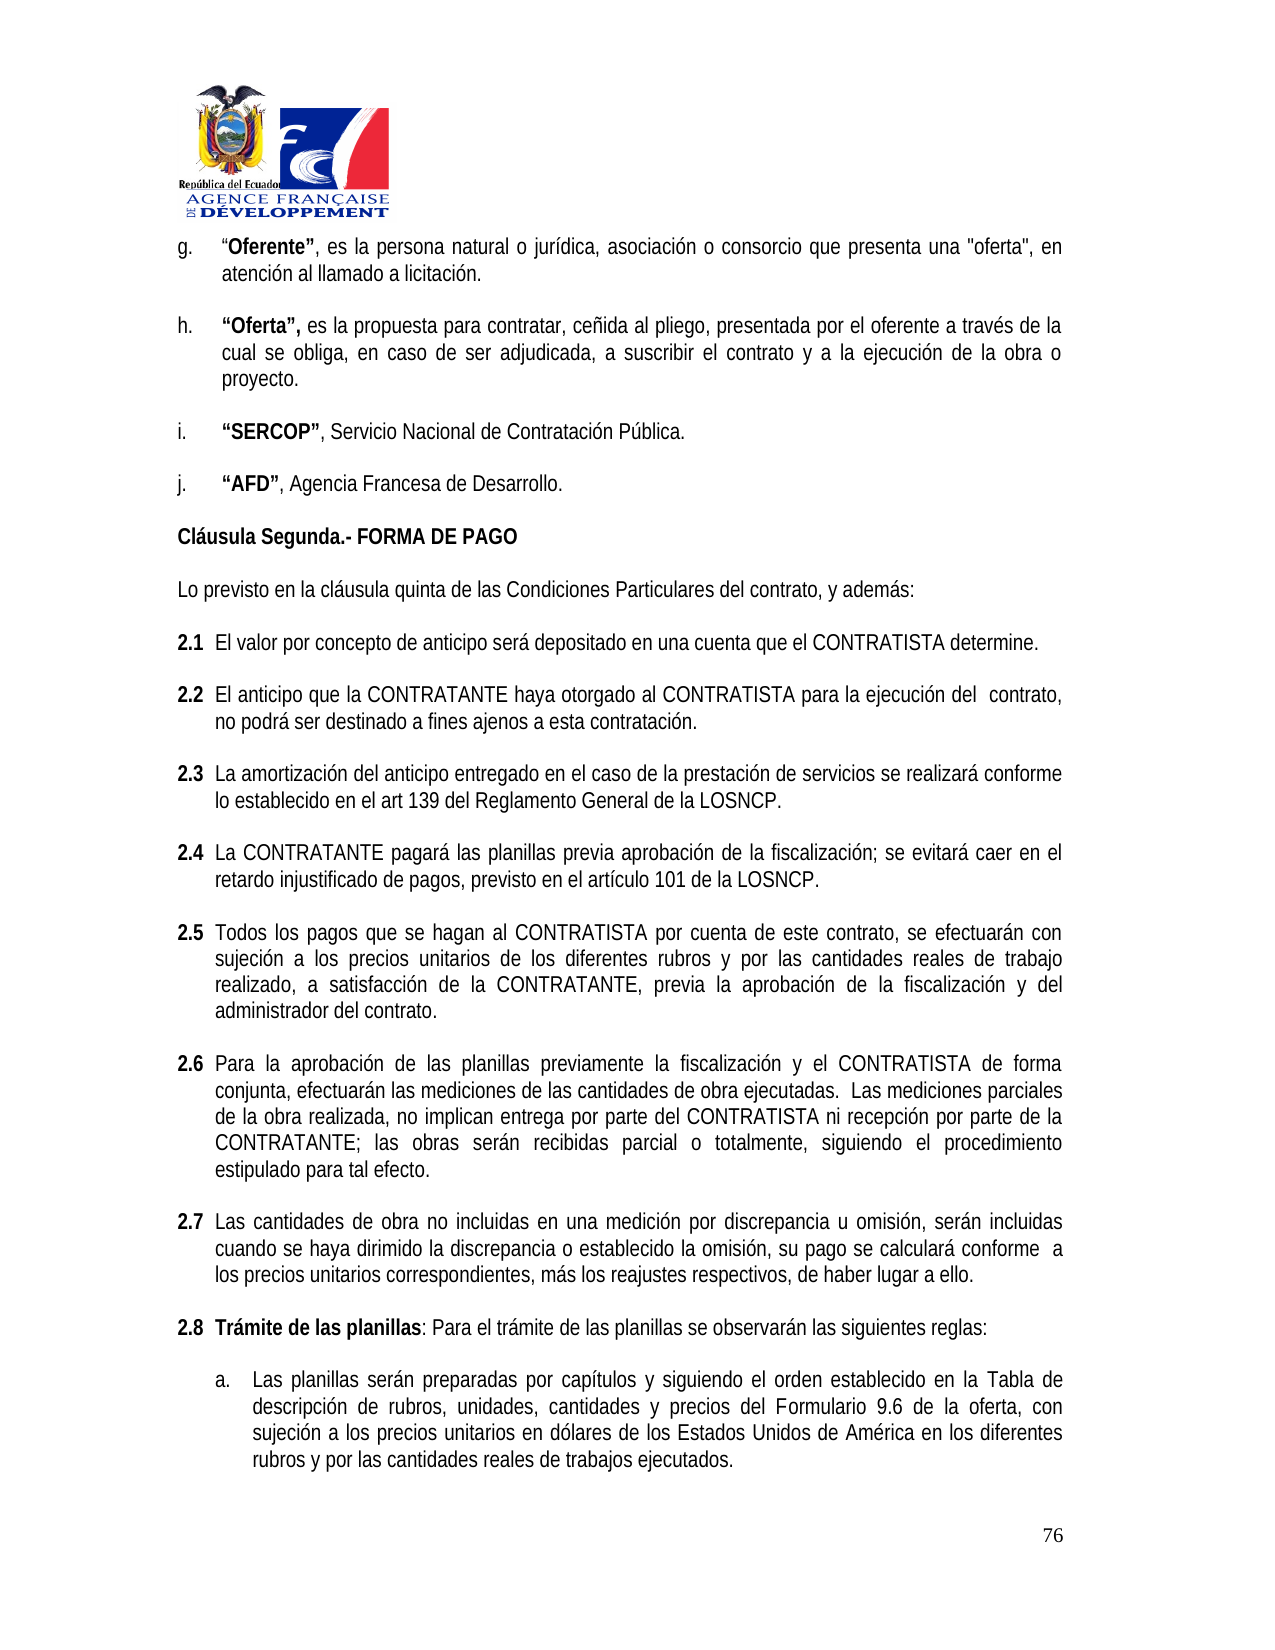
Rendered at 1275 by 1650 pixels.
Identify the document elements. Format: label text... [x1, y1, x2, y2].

list Trámite de las planillas: Para el trámite de las planillas se observarán las siguientes reglas: [177, 1314, 1063, 1340]
list La amortización del anticipo entregado en el caso de la prestación de servicios se realizará conforme lo establecido en el art 139 del Reglamento General de la LOSNCP. [177, 760, 1063, 813]
text h. “Oferta”, es la propuesta para contratar, ceñida al pliego, presentada por el oferente a través de la cual se obliga, en caso de ser adjudicada, a suscribir el contrato y a la ejecución de la obra o proyecto. [177, 312, 1063, 391]
text j. “AFD”, Agencia Francesa de Desarrollo. [177, 470, 1063, 497]
text g. “Oferente”, es la persona natural o jurídica, asociación o consorcio que presenta una "oferta", en atención al llamado a licitación. [177, 233, 1063, 286]
list El valor por concepto de anticipo será depositado en una cuenta que el CONTRATISTA determine. [177, 628, 1063, 655]
list Las cantidades de obra no incluidas en una medición por discrepancia u omisión, serán incluidas cuando se haya dirimido la discrepancia o establecido la omisión, su pago se calculará conforme a los precios unitarios correspondientes, más los reajustes respectivos, de haber lugar a ello. [177, 1208, 1063, 1287]
text Cláusula Segunda.- FORMA DE PAGO [177, 523, 1063, 549]
list La CONTRATANTE pagará las planillas previa aprobación de la fiscalización; se evitará caer en el retardo injustificado de pagos, previsto en el artículo 101 de la LOSNCP. [177, 839, 1063, 892]
list Todos los pagos que se hagan al CONTRATISTA por cuenta de este contrato, se efectuarán con sujeción a los precios unitarios de los diferentes rubros y por las cantidades reales de trabajo realizado, a satisfacción de la CONTRATANTE, previa la aprobación de la fiscalización y del administrador del contrato. [177, 918, 1063, 1024]
list El anticipo que la CONTRATANTE haya otorgado al CONTRATISTA para la ejecución del contrato, no podrá ser destinado a fines ajenos a esta contratación. [177, 681, 1063, 734]
text i. “SERCOP”, Servicio Nacional de Contratación Pública. [177, 418, 1063, 444]
list Las planillas serán preparadas por capítulos y siguiendo el orden establecido en la Tabla de descripción de rubros, unidades, cantidades y precios del Formulario 9.6 de la oferta, con sujeción a los precios unitarios en dólares de los Estados Unidos de América en los diferentes rubros y por las cantidades reales de trabajos ejecutados. [215, 1366, 1063, 1472]
picture [177, 84, 398, 223]
text Lo previsto en la cláusula quinta de las Condiciones Particulares del contrato, y además: [177, 576, 1063, 602]
list Para la aprobación de las planillas previamente la fiscalización y el CONTRATISTA de forma conjunta, efectuarán las mediciones de las cantidades de obra ejecutadas. Las mediciones parciales de la obra realizada, no implican entrega por parte del CONTRATISTA ni recepción por parte de la CONTRATANTE; las obras serán recibidas parcial o totalmente, siguiendo el procedimiento estipulado para tal efecto. [177, 1050, 1063, 1182]
